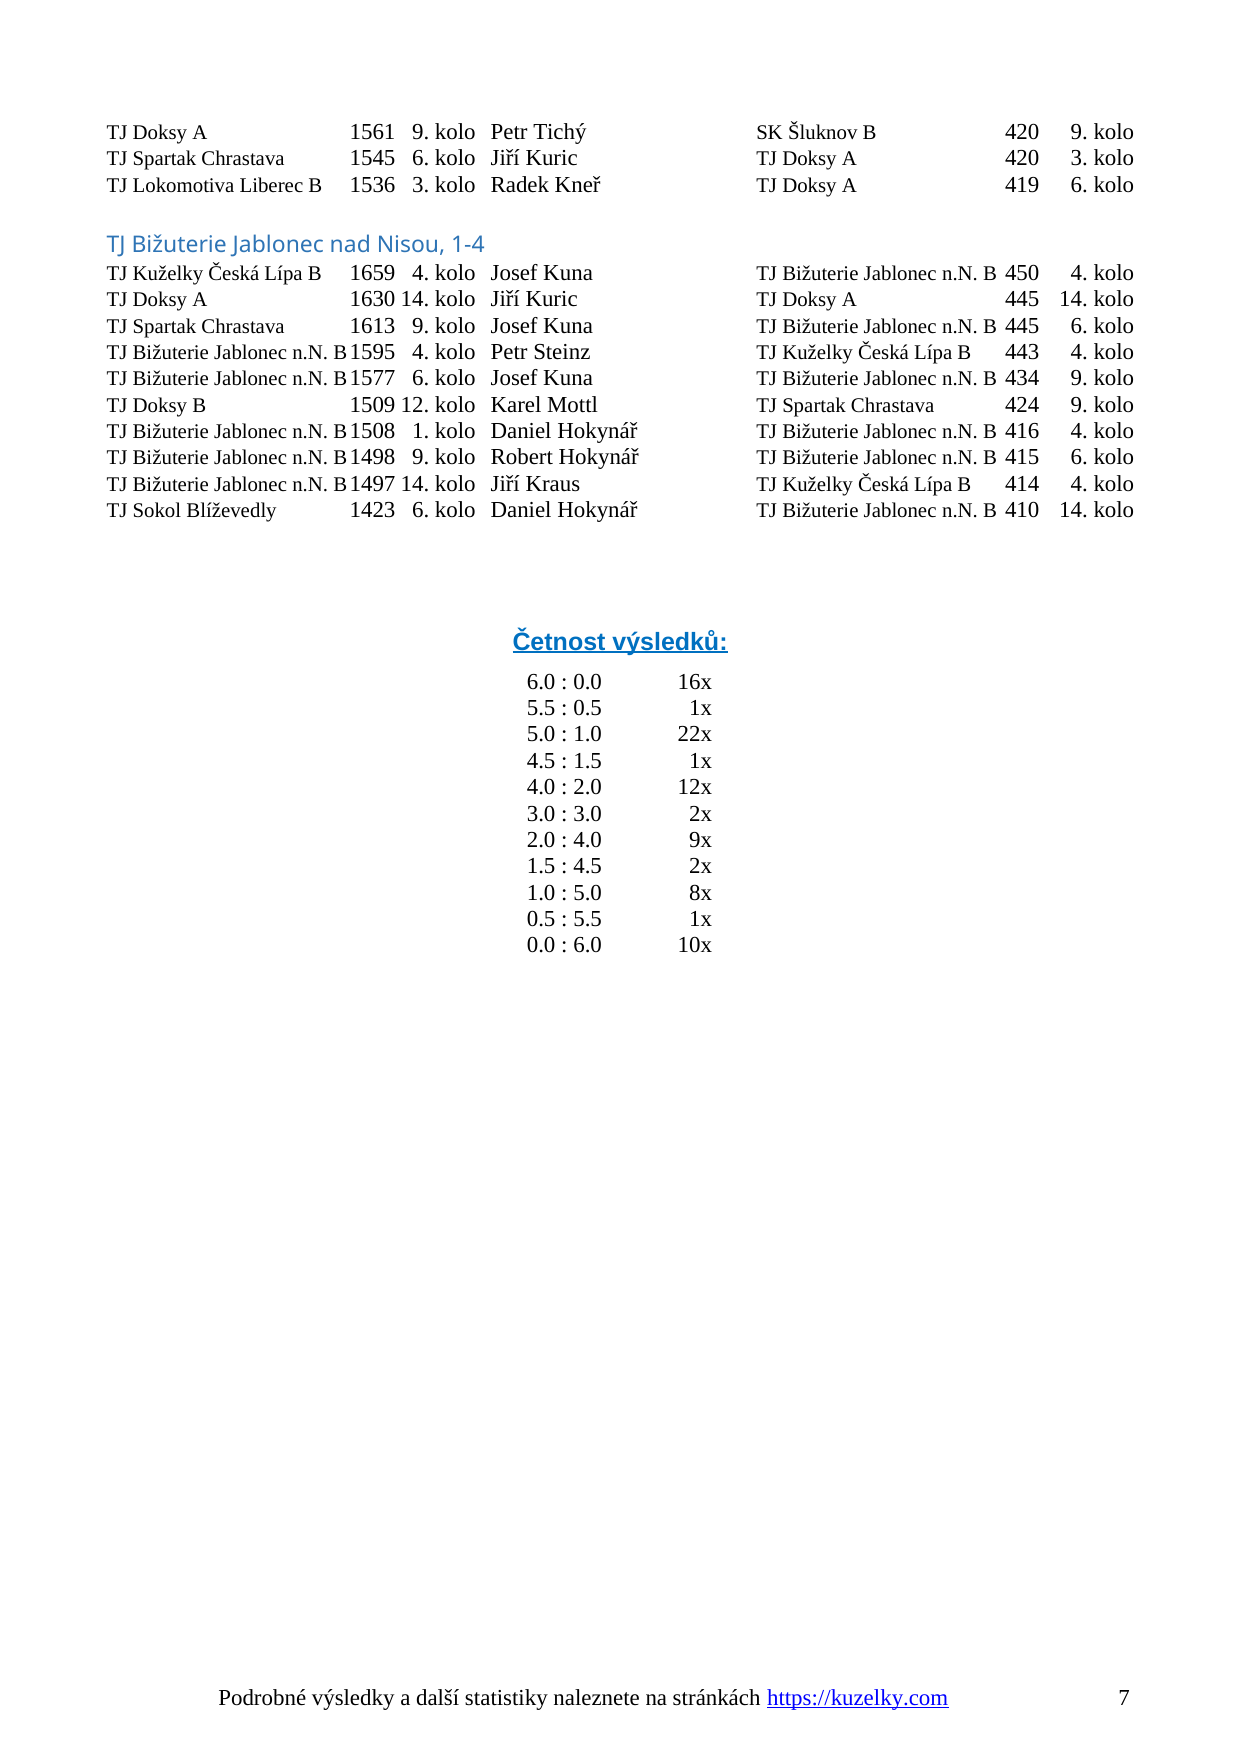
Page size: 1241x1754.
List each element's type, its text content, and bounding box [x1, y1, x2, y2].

text 6.0 : 0.0 16x [106, 668, 1134, 694]
text 2.0 : 4.0 9x [106, 826, 1134, 852]
text 0.0 : 6.0 10x [106, 931, 1134, 958]
subtitle TJ Bižuterie Jablonec nad Nisou, 1-4 [106, 228, 1134, 259]
text 4.0 : 2.0 12x [106, 773, 1134, 799]
text TJ Doksy A 1630 14. kolo Jiří Kuric TJ Doksy A 445 14. kolo [106, 285, 1134, 312]
text 5.0 : 1.0 22x [106, 721, 1134, 747]
text Četnost výsledků: [94, 627, 1145, 655]
text TJ Lokomotiva Liberec B 1536 3. kolo Radek Kneř TJ Doksy A 419 6. kolo [106, 171, 1134, 197]
text 1.5 : 4.5 2x [106, 852, 1134, 879]
text TJ Kuželky Česká Lípa B 1659 4. kolo Josef Kuna TJ Bižuterie Jablonec n.N. B 450 4. kolo [106, 259, 1134, 285]
text 1.0 : 5.0 8x [106, 879, 1134, 905]
text 3.0 : 3.0 2x [106, 799, 1134, 826]
text TJ Bižuterie Jablonec n.N. B 1595 4. kolo Petr Steinz TJ Kuželky Česká Lípa B 443 4. kolo [106, 338, 1134, 364]
text 4.5 : 1.5 1x [106, 747, 1134, 773]
text TJ Spartak Chrastava 1613 9. kolo Josef Kuna TJ Bižuterie Jablonec n.N. B 445 6. kolo [106, 312, 1134, 338]
text TJ Sokol Blíževedly 1423 6. kolo Daniel Hokynář TJ Bižuterie Jablonec n.N. B 410 14. kolo [106, 496, 1134, 522]
text TJ Doksy A 1561 9. kolo Petr Tichý SK Šluknov B 420 9. kolo [106, 118, 1134, 144]
text TJ Spartak Chrastava 1545 6. kolo Jiří Kuric TJ Doksy A 420 3. kolo [106, 144, 1134, 171]
text 0.5 : 5.5 1x [106, 905, 1134, 931]
text TJ Bižuterie Jablonec n.N. B 1497 14. kolo Jiří Kraus TJ Kuželky Česká Lípa B 414 4. kolo [106, 470, 1134, 496]
text 5.5 : 0.5 1x [106, 694, 1134, 721]
text TJ Bižuterie Jablonec n.N. B 1498 9. kolo Robert Hokynář TJ Bižuterie Jablonec n.N. B 415 6. kolo [106, 443, 1134, 470]
text TJ Doksy B 1509 12. kolo Karel Mottl TJ Spartak Chrastava 424 9. kolo [106, 391, 1134, 417]
text TJ Bižuterie Jablonec n.N. B 1508 1. kolo Daniel Hokynář TJ Bižuterie Jablonec n.N. B 416 4. kolo [106, 417, 1134, 443]
text TJ Bižuterie Jablonec n.N. B 1577 6. kolo Josef Kuna TJ Bižuterie Jablonec n.N. B 434 9. kolo [106, 364, 1134, 391]
